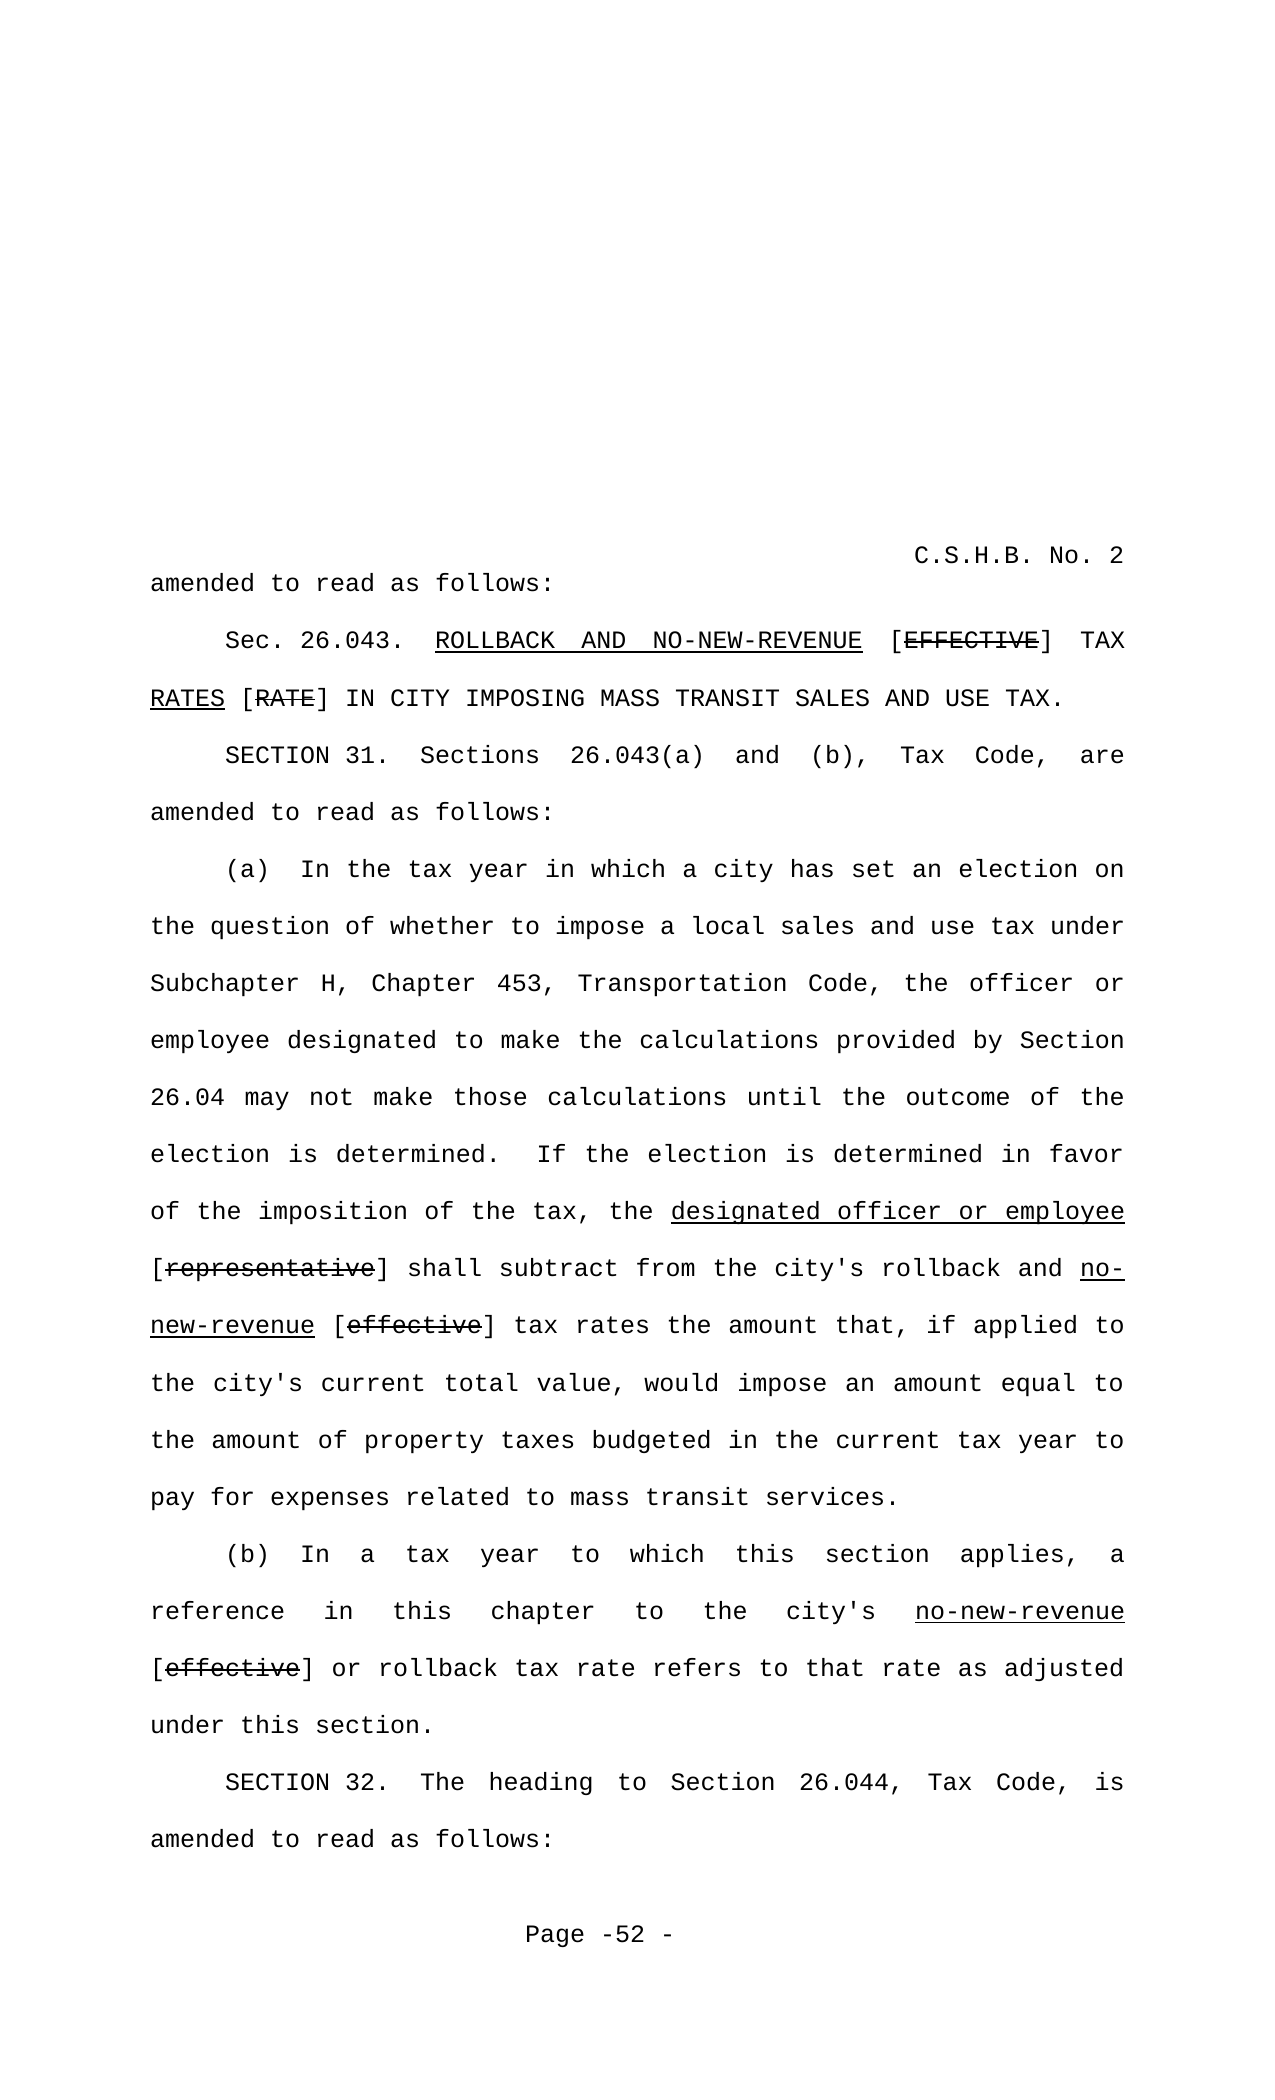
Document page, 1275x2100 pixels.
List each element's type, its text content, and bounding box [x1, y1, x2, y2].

text Sec. 26.043. ROLLBACK AND NO-NEW-REVENUE [EFFECTIVE] TAX RATES [RATE] IN CITY IMPOSING MASS TRANSIT SALES AND USE TAX. [150, 628, 1125, 713]
text (b) In a tax year to which this section applies, a reference in this chapter to the city's no-new-revenue [effective] or rollback tax rate refers to that rate as adjusted under this section. [150, 1541, 1125, 1741]
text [150, 571, 1125, 599]
text (a) In the tax year in which a city has set an election on the question of whether to impose a local sales and use tax under Subchapter H, Chapter 453, Transportation Code, the officer or employee designated to make the calculations provided by Section 26.04 may not make those calculations until the outcome of the election is determined. If the election is determined in favor of the imposition of the tax, the designated officer or employee [representative] shall subtract from the city's rollback and no-new-revenue [effective] tax rates the amount that, if applied to the city's current total value, would impose an amount equal to the amount of property taxes budgeted in the current tax year to pay for expenses related to mass transit services. [150, 856, 1125, 1513]
text SECTION 31. Sections 26.043(a) and (b), Tax Code, are amended to read as follows: [150, 742, 1125, 828]
text SECTION 32. The heading to Section 26.044, Tax Code, is amended to read as follows: [150, 1769, 1125, 1855]
